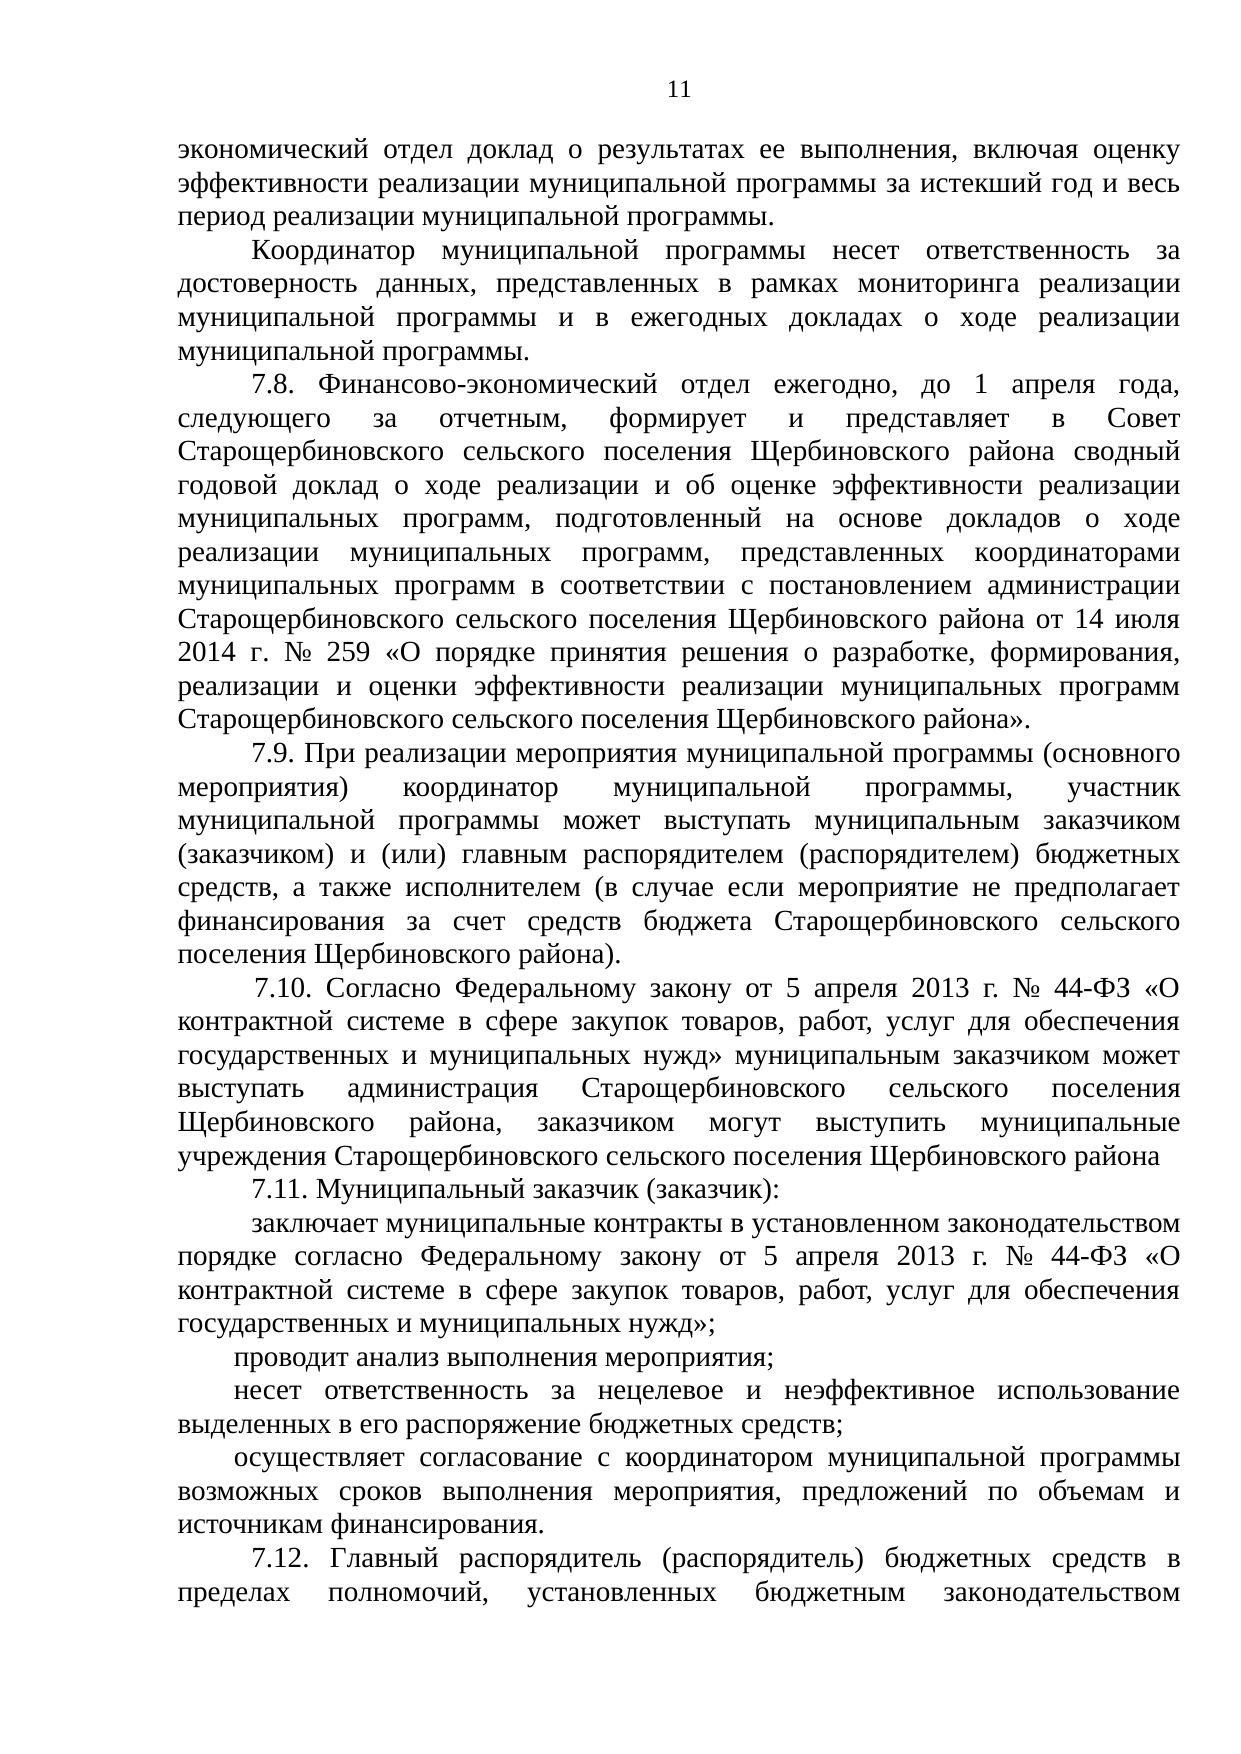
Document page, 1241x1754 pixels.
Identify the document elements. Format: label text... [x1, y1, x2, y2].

text заключает муниципальные контракты в установленном законодательством порядке согласно Федеральному закону от 5 апреля 2013 г. № 44-ФЗ «О контрактной системе в сфере закупок товаров, работ, услуг для обеспечения государственных и муниципальных нужд»; [177, 1205, 1181, 1339]
text 7.10. Согласно Федеральному закону от 5 апреля 2013 г. № 44-ФЗ «О контрактной системе в сфере закупок товаров, работ, услуг для обеспечения государственных и муниципальных нужд» муниципальным заказчиком может выступать администрация Старощербиновского сельского поселения Щербиновского района, заказчиком могут выступить муниципальные учреждения Старощербиновского сельского поселения Щербиновского района [177, 970, 1181, 1171]
text осуществляет согласование с координатором муниципальной программы возможных сроков выполнения мероприятия, предложений по объемам и источникам финансирования. [177, 1439, 1181, 1540]
text несет ответственность за нецелевое и неэффективное использование выделенных в его распоряжение бюджетных средств; [177, 1372, 1181, 1439]
text 7.9. При реализации мероприятия муниципальной программы (основного мероприятия) координатор муниципальной программы, участник муниципальной программы может выступать муниципальным заказчиком (заказчиком) и (или) главным распорядителем (распорядителем) бюджетных средств, а также исполнителем (в случае если мероприятие не предполагает финансирования за счет средств бюджета Старощербиновского сельского поселения Щербиновского района). [177, 735, 1181, 970]
text проводит анализ выполнения мероприятия; [177, 1339, 1181, 1372]
text Координатор муниципальной программы несет ответственность за достоверность данных, представленных в рамках мониторинга реализации муниципальной программы и в ежегодных докладах о ходе реализации муниципальной программы. [177, 232, 1181, 366]
text 7.8. Финансово-экономический отдел ежегодно, до 1 апреля года, следующего за отчетным, формирует и представляет в Совет Старощербиновского сельского поселения Щербиновского района сводный годовой доклад о ходе реализации и об оценке эффективности реализации муниципальных программ, подготовленный на основе докладов о ходе реализации муниципальных программ, представленных координаторами муниципальных программ в соответствии с постановлением администрации Старощербиновского сельского поселения Щербиновского района от 14 июля 2014 г. № 259 «О порядке принятия решения о разработке, формирования, реализации и оценки эффективности реализации муниципальных программ Старощербиновского сельского поселения Щербиновского района». [177, 366, 1181, 735]
text 7.11. Муниципальный заказчик (заказчик): [177, 1171, 1181, 1205]
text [177, 131, 1181, 232]
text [177, 1540, 1181, 1607]
